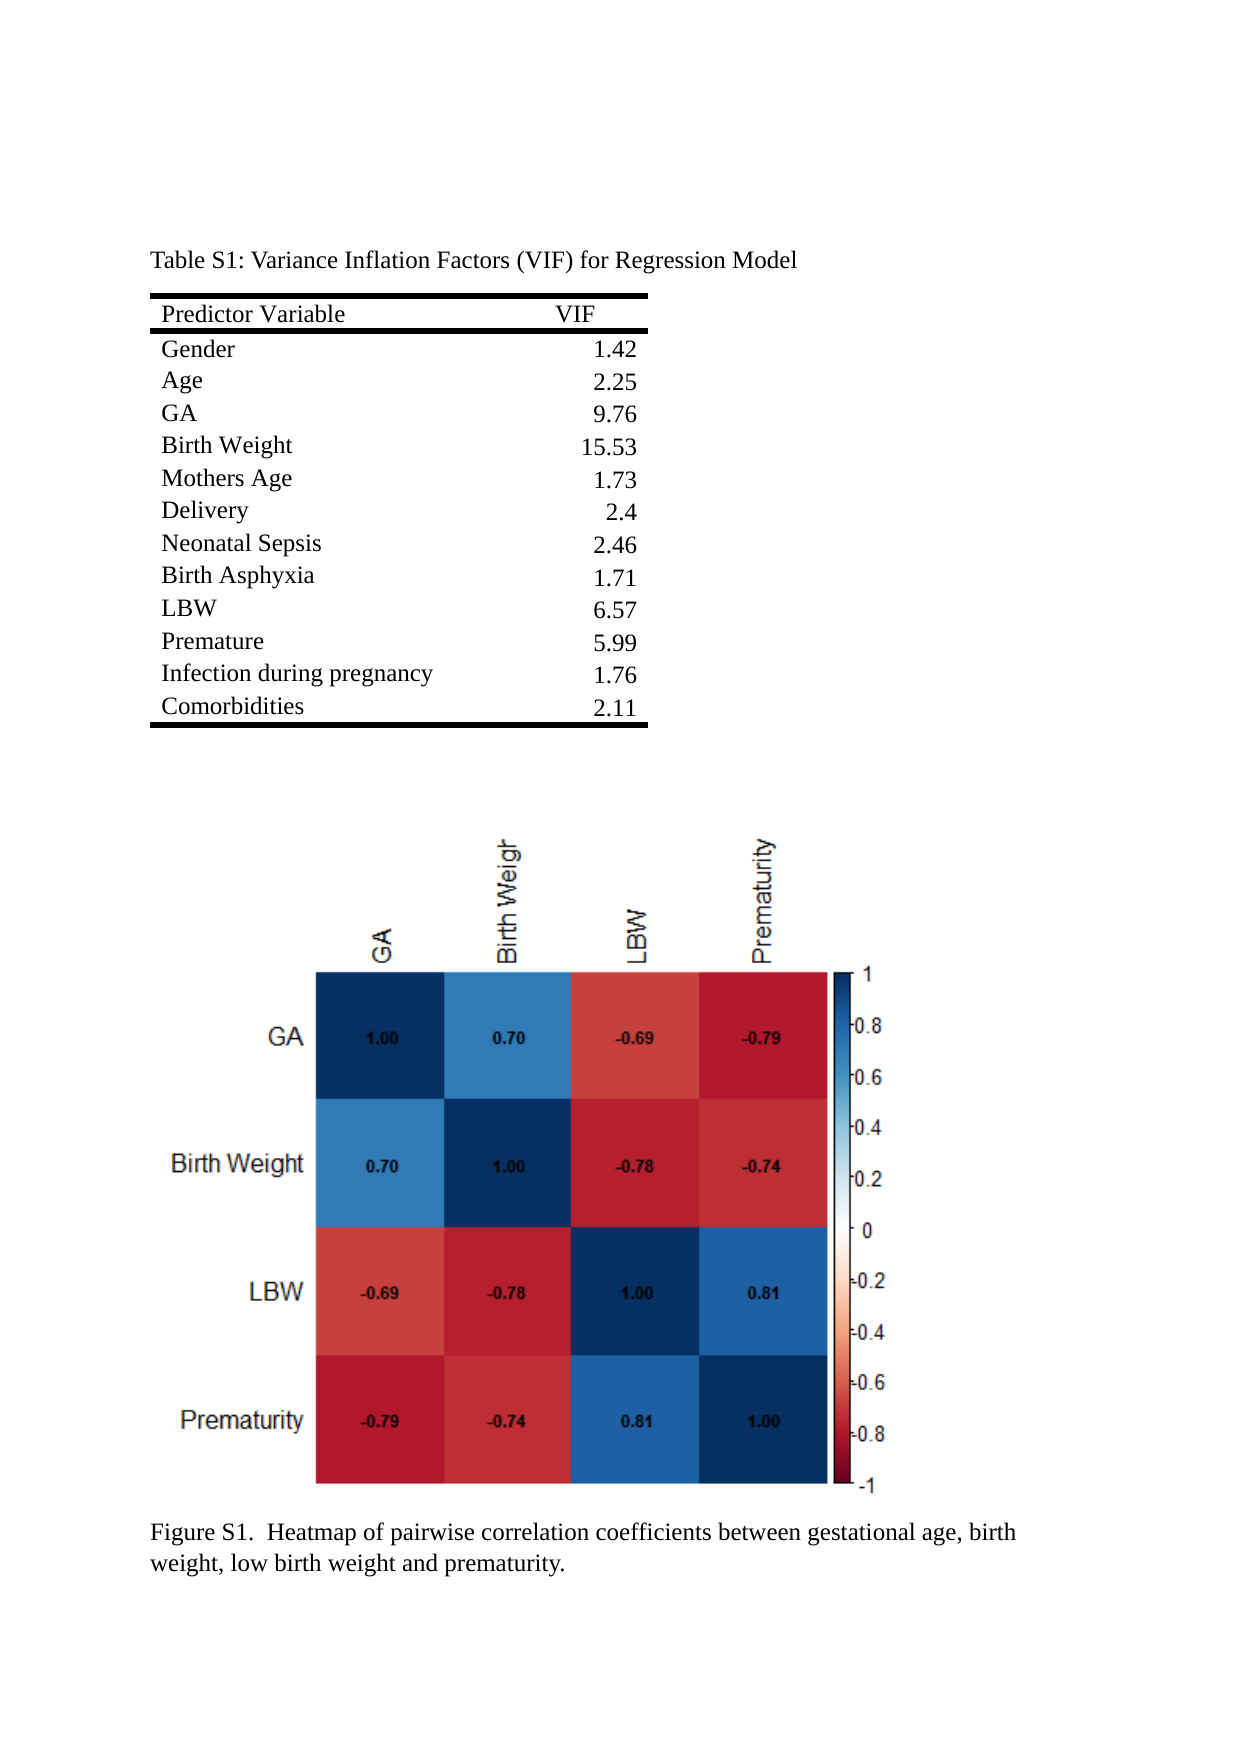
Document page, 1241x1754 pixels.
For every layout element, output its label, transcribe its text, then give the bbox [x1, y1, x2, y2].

text Figure S1. Heatmap of pairwise correlation coefficients between gestational age, birth weight, low birth weight and prematurity. [150, 1517, 1090, 1577]
table_cell Comorbidities [150, 689, 544, 722]
table_cell 2.46 [544, 526, 648, 559]
table_cell 2.25 [544, 363, 648, 396]
table_cell 1.73 [544, 461, 648, 493]
table_cell Gender [150, 334, 544, 363]
table_cell 9.76 [544, 396, 648, 428]
table_header VIF [544, 299, 648, 328]
picture [150, 823, 925, 1498]
table_cell Neonatal Sepsis [150, 526, 544, 559]
table_cell 2.4 [544, 494, 648, 526]
table_cell Mothers Age [150, 461, 544, 493]
table_cell Birth Asphyxia [150, 559, 544, 591]
table_cell 15.53 [544, 428, 648, 461]
text Table S1: Variance Inflation Factors (VIF) for Regression Model [150, 245, 1090, 274]
table_cell Age [150, 363, 544, 396]
table_cell 1.76 [544, 657, 648, 689]
table_cell 5.99 [544, 624, 648, 657]
table_cell Delivery [150, 494, 544, 526]
table_header Predictor Variable [150, 299, 544, 328]
table_cell LBW [150, 591, 544, 624]
table_cell Premature [150, 624, 544, 657]
table_cell 6.57 [544, 591, 648, 624]
table_cell 1.42 [544, 334, 648, 363]
table_cell GA [150, 396, 544, 428]
table_cell Infection during pregnancy [150, 657, 544, 689]
table_cell Birth Weight [150, 428, 544, 461]
table_cell 1.71 [544, 559, 648, 591]
table_cell 2.11 [544, 689, 648, 722]
